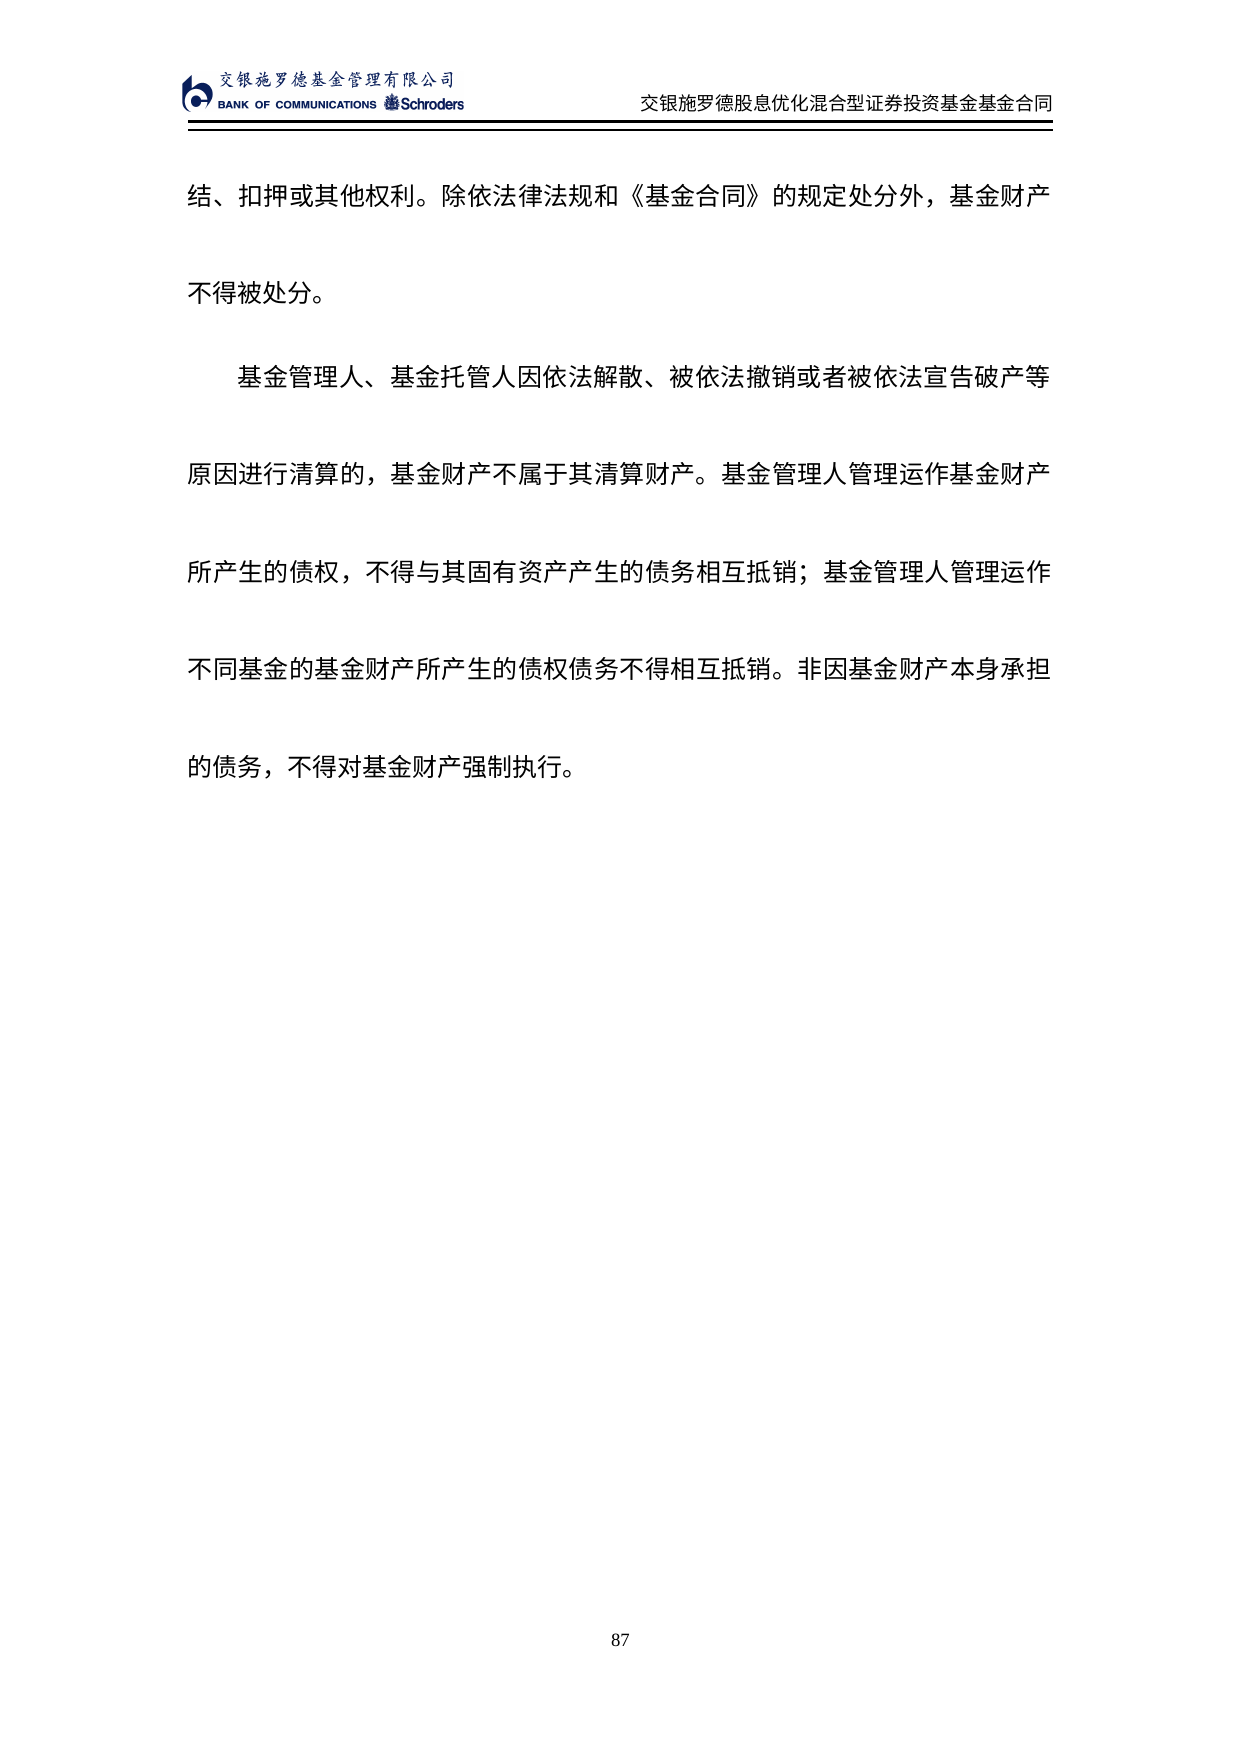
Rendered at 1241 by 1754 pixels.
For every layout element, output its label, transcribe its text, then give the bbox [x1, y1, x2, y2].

picture [182, 71, 464, 112]
text 基金管理人、基金托管人因依法解散、被依法撤销或者被依法宣告破产等原因进行清算的，基金财产不属于其清算财产。基金管理人管理运作基金财产所产生的债权，不得与其固有资产产生的债务相互抵销；基金管理人管理运作不同基金的基金财产所产生的债权债务不得相互抵销。非因基金财产本身承担的债务，不得对基金财产强制执行。 [187, 343, 1053, 798]
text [187, 162, 1053, 324]
